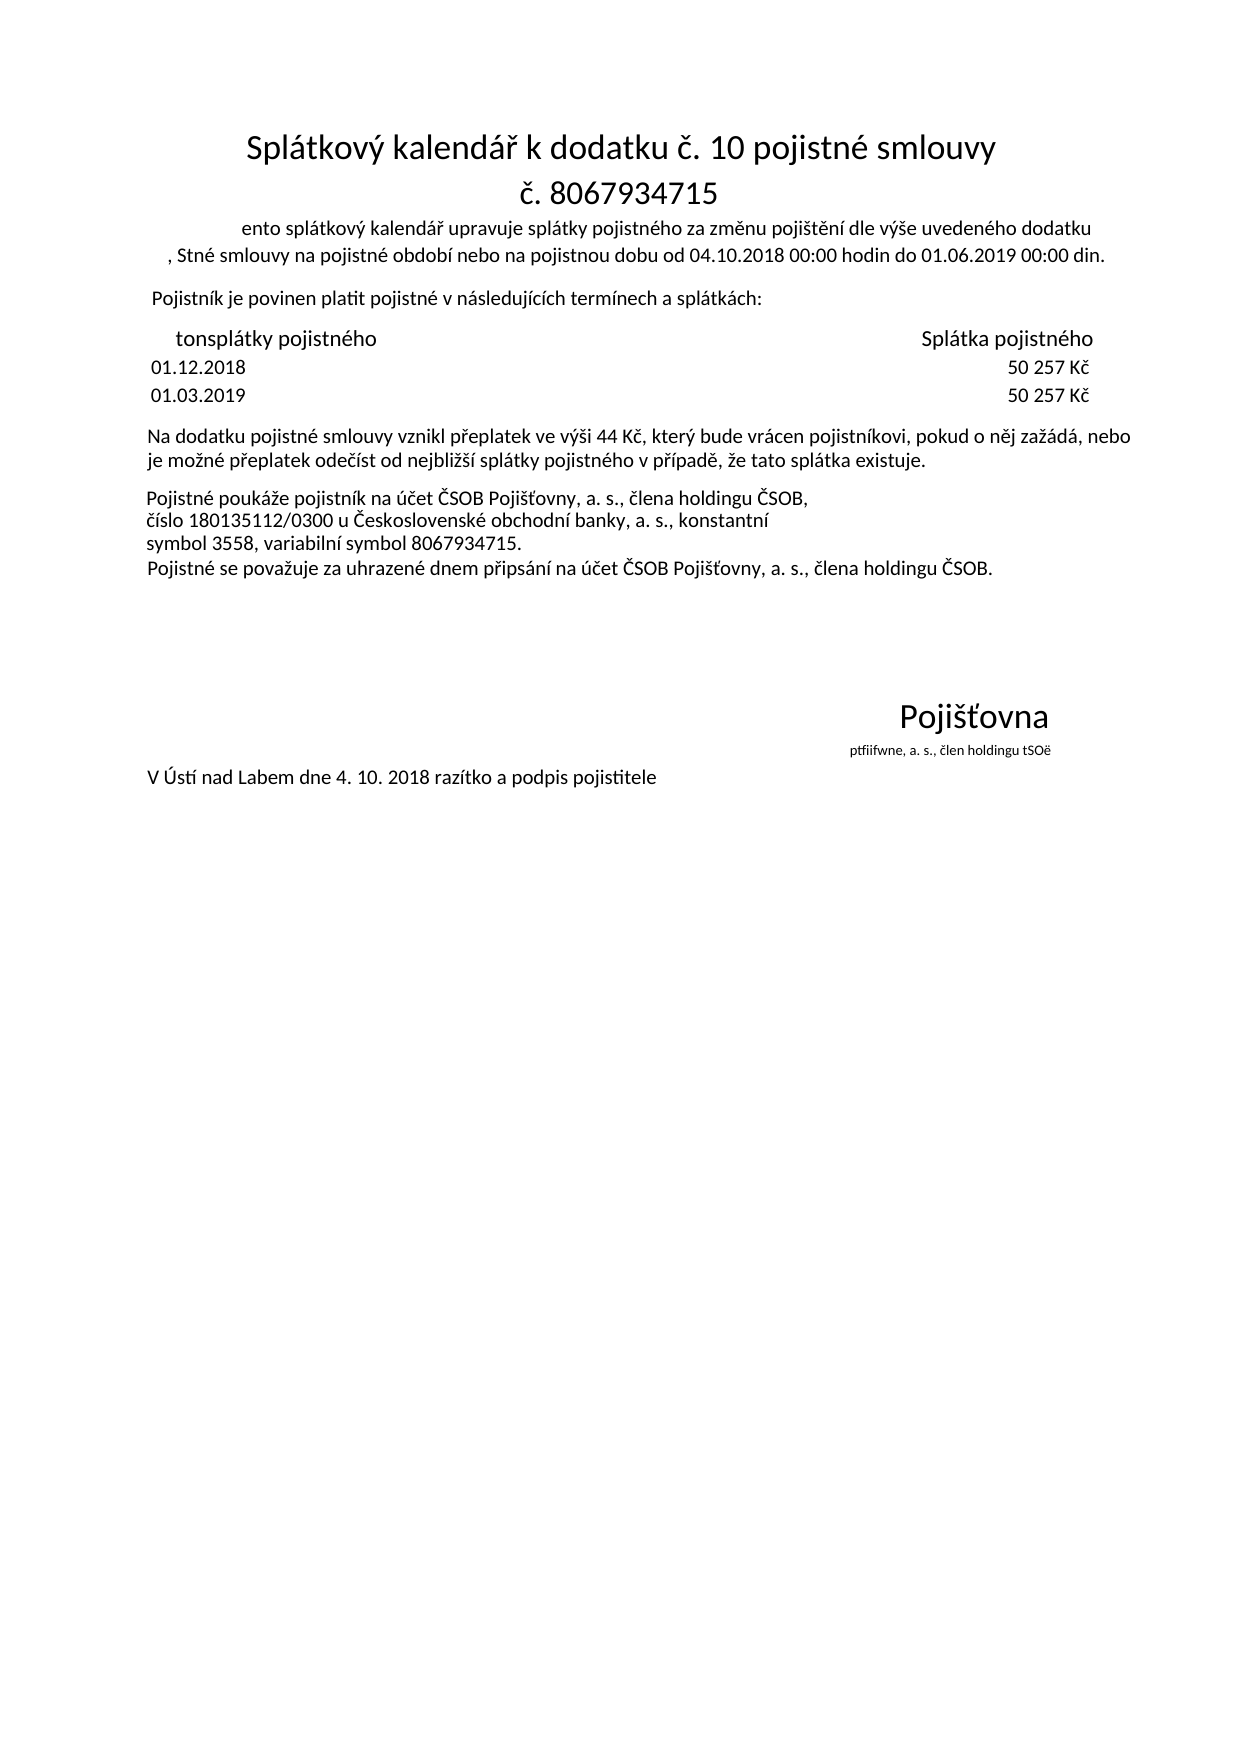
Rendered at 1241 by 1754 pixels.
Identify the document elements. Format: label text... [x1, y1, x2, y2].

text Na dodatku pojistné smlouvy vznikl přeplatek ve výši 44 Kč, který bude vrácen pojistníkovi, pokud o něj zažádá, nebo je možné přeplatek odečíst od nejbližší splátky pojistného v případě, že tato splátka existuje. [147, 425, 1133, 473]
text tonsplátky pojistného Splátka pojistného [73, 324, 1184, 352]
text Splátkový kalendář k dodatku č. 10 pojistné smlouvy [73, 125, 1170, 168]
text , Stné smlouvy na pojistné období nebo na pojistnou dobu od 04.10.2018 00:00 hodin do 01.06.2019 00:00 din. [167, 243, 1119, 267]
text Pojistné poukáže pojistník na účet ČSOB Pojišťovny, a. s., člena holdingu ČSOB, číslo 180135112/0300 u Československé obchodní banky, a. s., konstantní symbol 3558, variabilní symbol 8067934715. [146, 487, 820, 556]
text Pojistné se považuje za uhrazené dnem připsání na účet ČSOB Pojišťovny, a. s., člena holdingu ČSOB. [147, 557, 1172, 581]
text Pojišťovna [73, 694, 1049, 737]
text ptfiifwne, a. s., člen holdingu tSOë [73, 741, 1051, 759]
text V Ústí nad Labem dne 4. 10. 2018 razítko a podpis pojistitele [147, 765, 1009, 789]
text ento splátkový kalendář upravuje splátky pojistného za změnu pojištění dle výše uvedeného dodatku [73, 216, 1093, 241]
text č. 8067934715 [73, 172, 1165, 212]
text Pojistník je povinen platit pojistné v následujících termínech a splátkách: [152, 286, 1172, 310]
text 01.03.2019 50 257 Kč [73, 382, 1184, 407]
text 01.12.2018 50 257 Kč [73, 354, 1184, 380]
